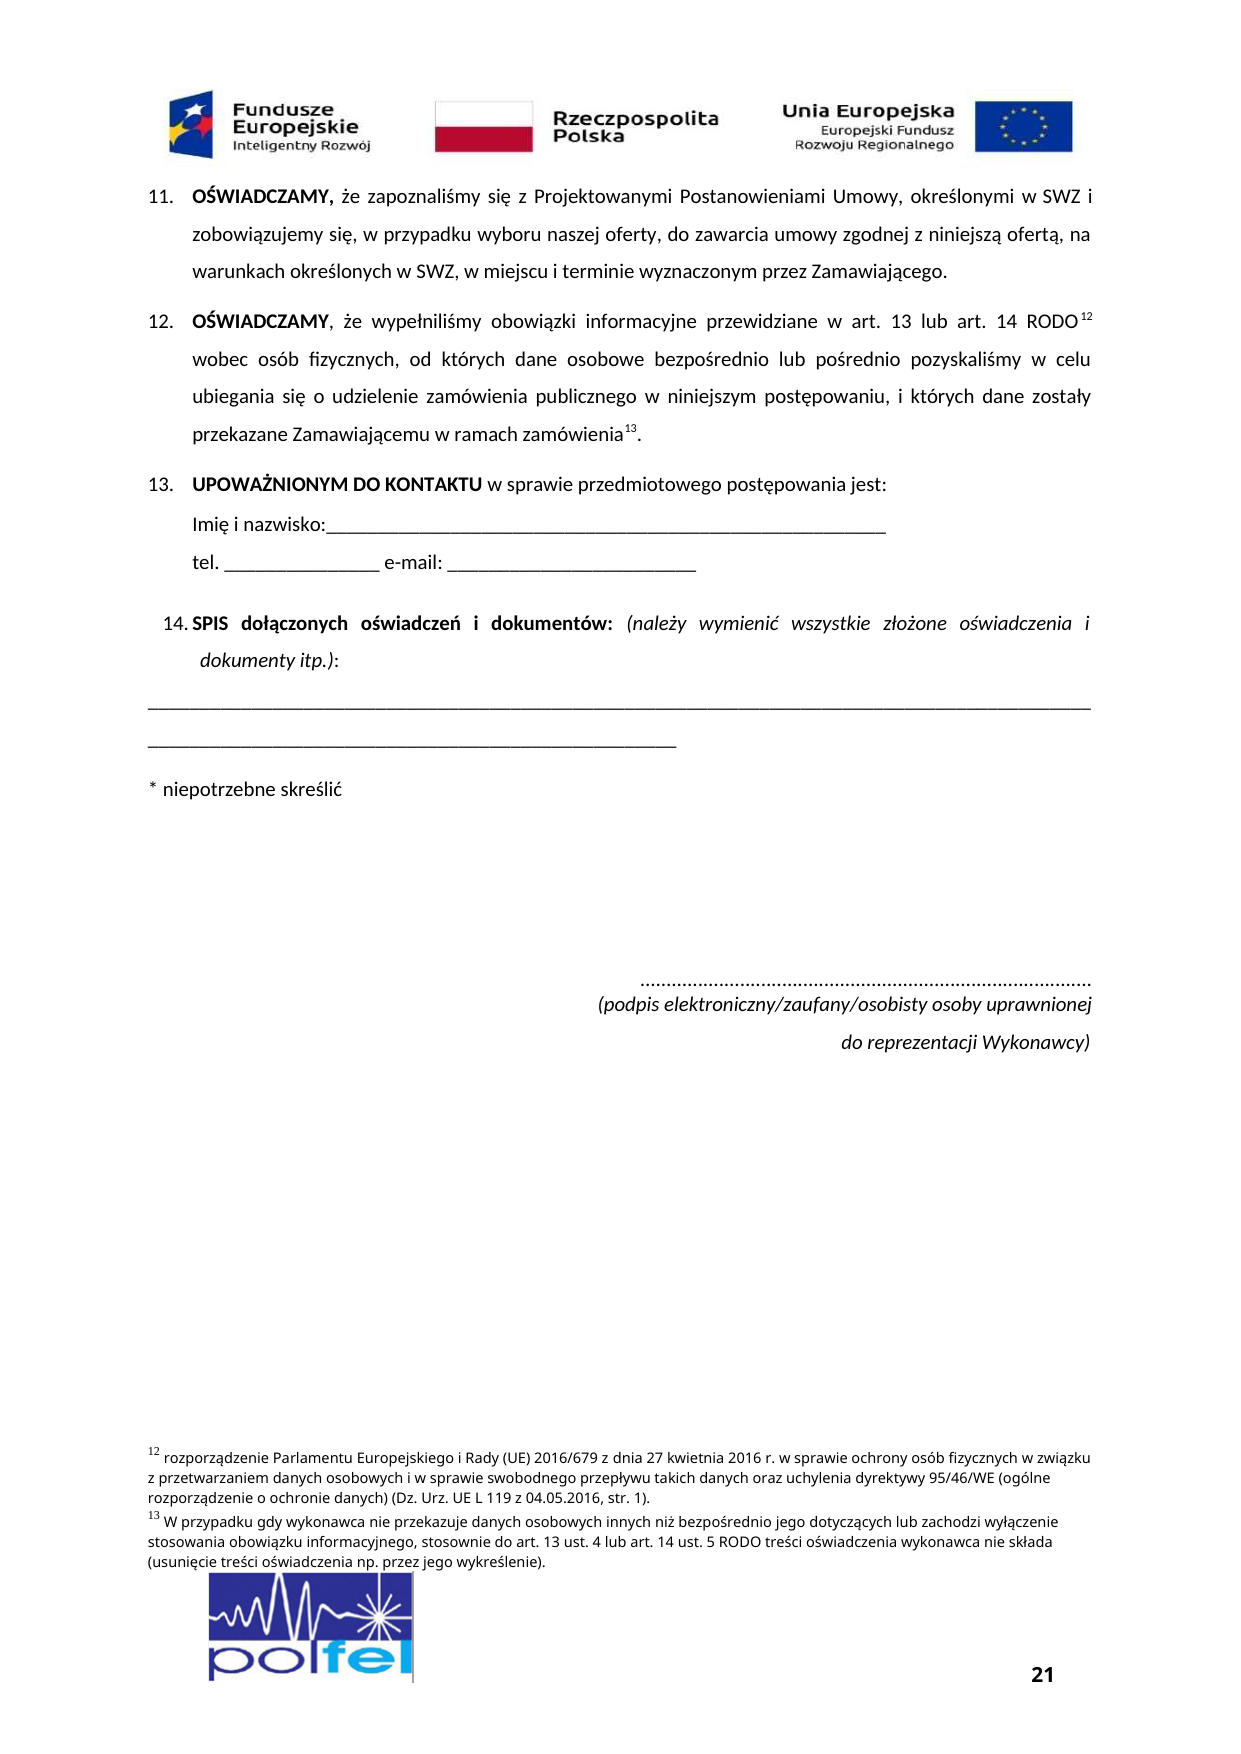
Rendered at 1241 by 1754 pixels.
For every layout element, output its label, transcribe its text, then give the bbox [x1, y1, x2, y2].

list SPIS dołączonych oświadczeń i dokumentów: (należy wymienić wszystkie złożone oświadczenia i dokumenty itp.): [162, 600, 1092, 675]
text ...................................................................................... (podpis elektroniczny/zaufany/osobisty osoby uprawnionej [148, 966, 1092, 1017]
text Imię i nazwisko:______________________________________________________ tel. _______________ e-mail: ________________________ [192, 511, 1092, 575]
text do reprezentacji Wykonawcy) [148, 1029, 1092, 1054]
list OŚWIADCZAMY, że wypełniliśmy obowiązki informacyjne przewidziane w art. 13 lub art. 14 RODO wobec osób fizycznych, od których dane osobowe bezpośrednio lub pośrednio pozyskaliśmy w celu ubiegania się o udzielenie zamówienia publicznego w niniejszym postępowaniu, i których dane zostały przekazane Zamawiającemu w ramach zamówienia. [148, 299, 1092, 449]
text ______________________________________________________________________________________________________________________________________________ [148, 687, 1092, 751]
list UPOWAŻNIONYM DO KONTAKTU w sprawie przedmiotowego postępowania jest: [148, 461, 1092, 499]
picture [208, 1571, 414, 1683]
text * niepotrzebne skreślić [148, 776, 1092, 802]
list OŚWIADCZAMY, że zapoznaliśmy się z Projektowanymi Postanowieniami Umowy, określonymi w SWZ i zobowiązujemy się, w przypadku wyboru naszej oferty, do zawarcia umowy zgodnej z niniejszą ofertą, na warunkach określonych w SWZ, w miejscu i terminie wyznaczonym przez Zamawiającego. [148, 174, 1092, 286]
